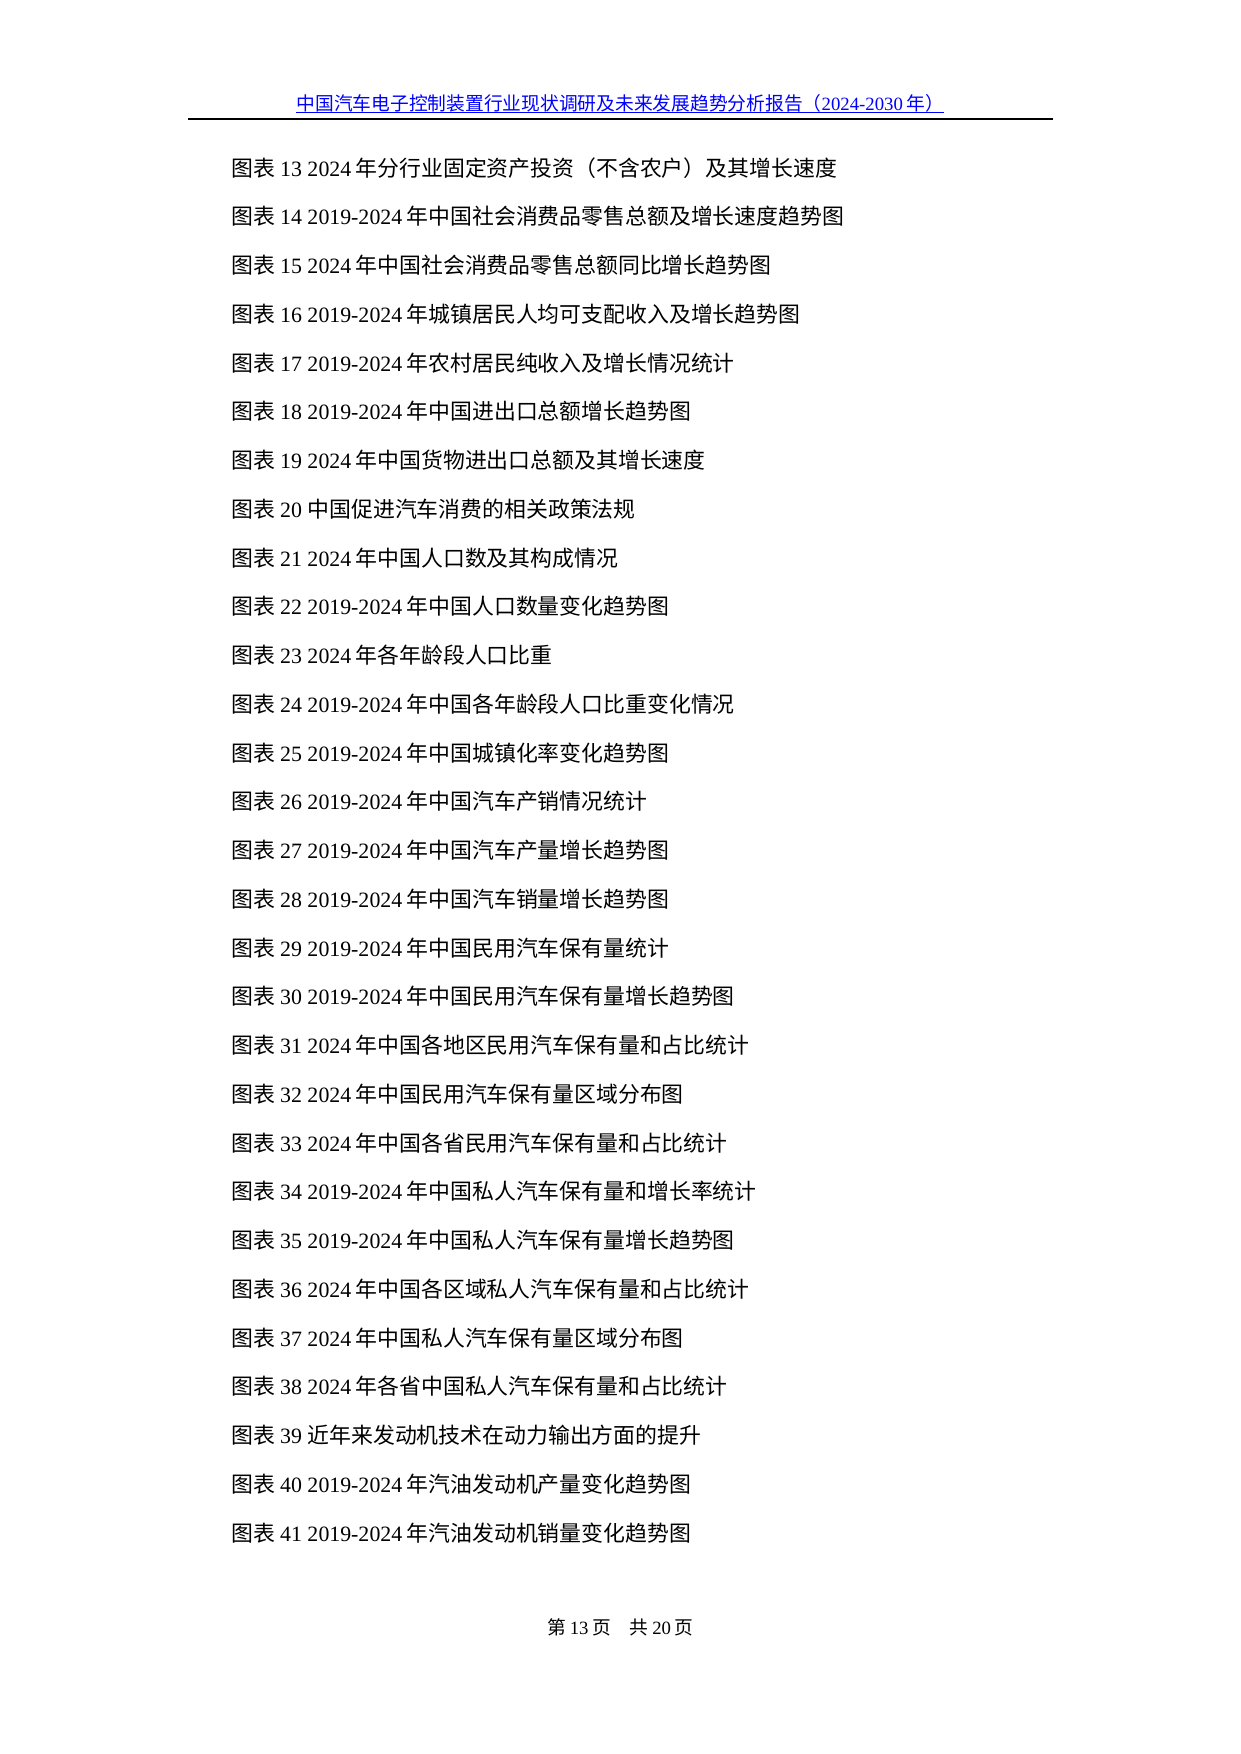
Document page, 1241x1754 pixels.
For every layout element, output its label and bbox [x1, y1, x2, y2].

text [187, 150, 1053, 1548]
